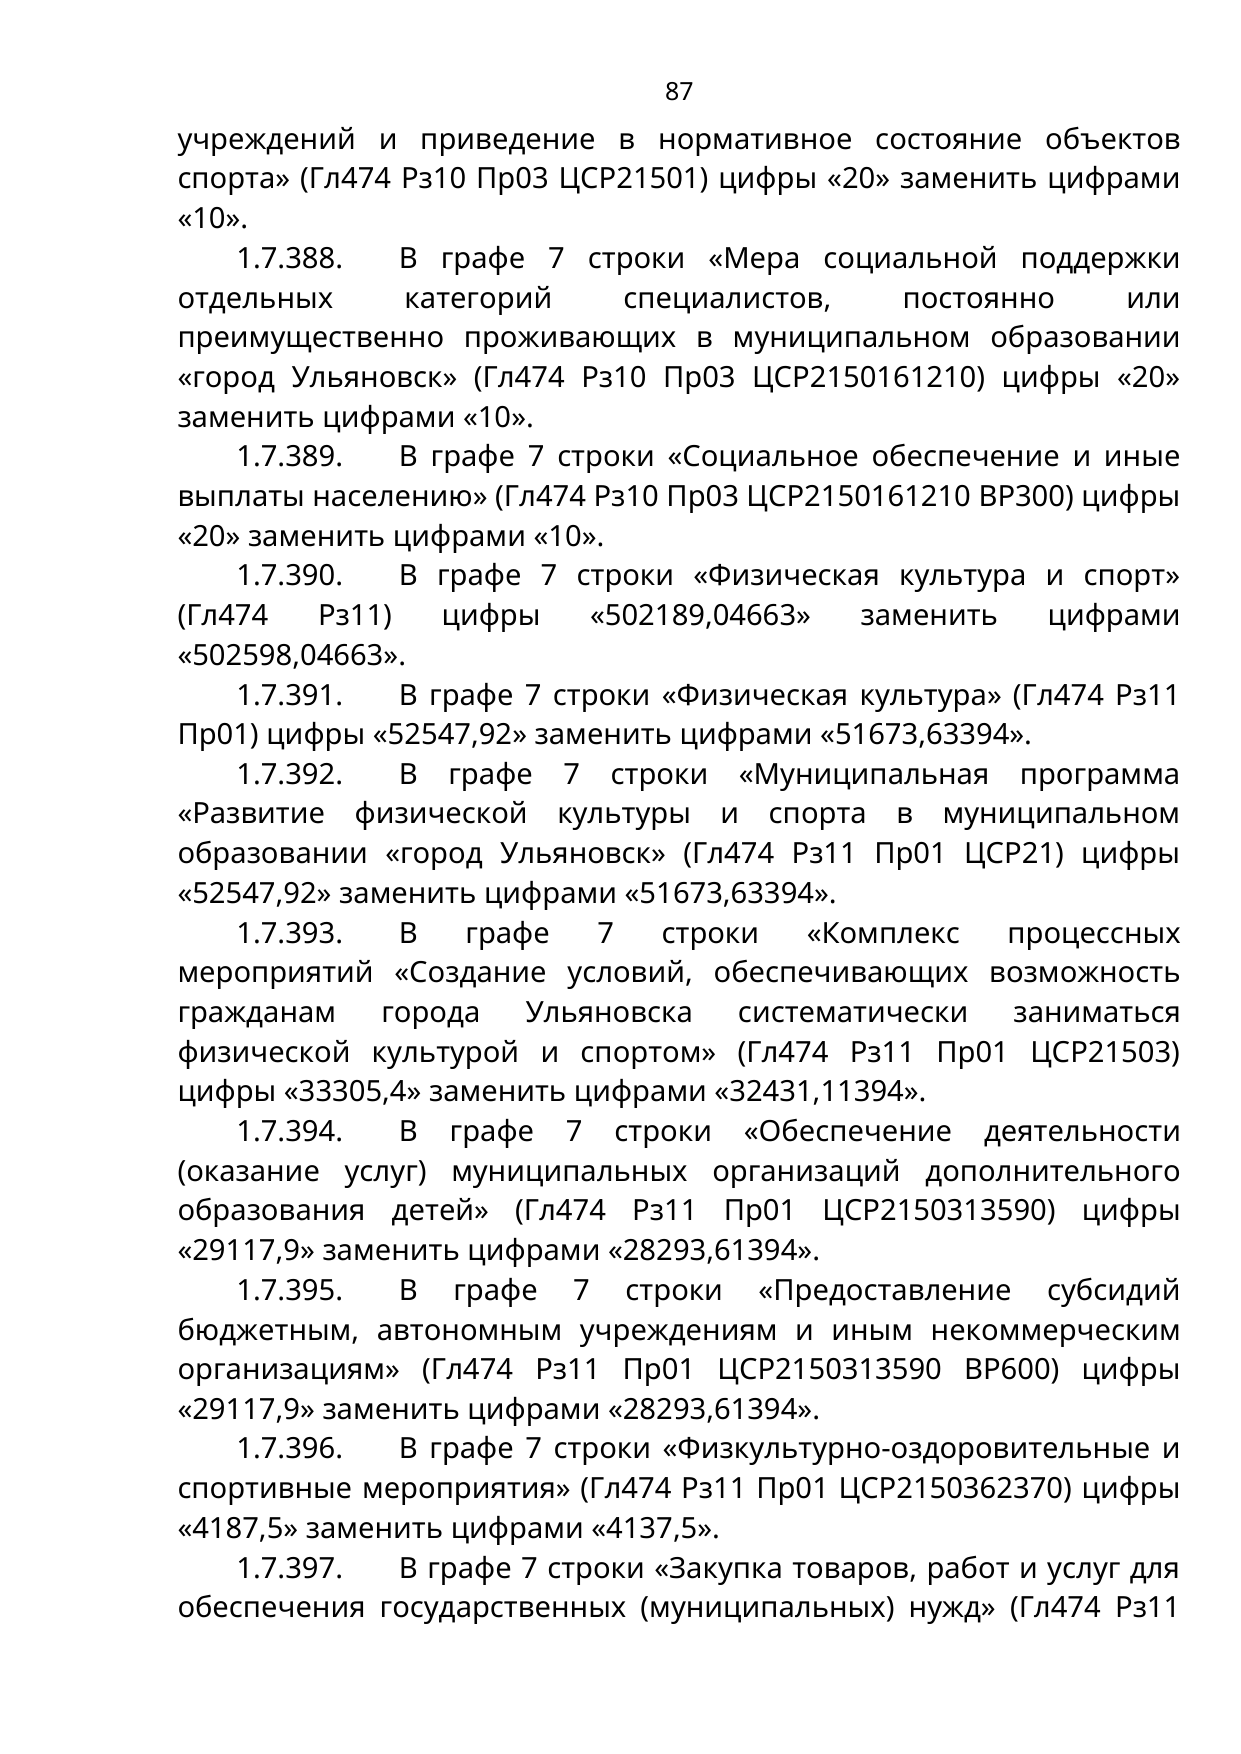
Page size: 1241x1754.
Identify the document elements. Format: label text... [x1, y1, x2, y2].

list В графе 7 строки «Физическая культура» (Гл474 Рз11 Пр01) цифры «52547,92» заменить цифрами «51673,63394». [177, 674, 1181, 753]
list В графе 7 строки «Комплекс процессных мероприятий «Создание условий, обеспечивающих возможность гражданам города Ульяновска систематически заниматься физической культурой и спортом» (Гл474 Рз11 Пр01 ЦСР21503) цифры «33305,4» заменить цифрами «32431,11394». [177, 912, 1181, 1110]
list В графе 7 строки «Муниципальная программа «Развитие физической культуры и спорта в муниципальном образовании «город Ульяновск» (Гл474 Рз11 Пр01 ЦСР21) цифры «52547,92» заменить цифрами «51673,63394». [177, 753, 1181, 912]
list В графе 7 строки «Мера социальной поддержки отдельных категорий специалистов, постоянно или преимущественно проживающих в муниципальном образовании «город Ульяновск» (Гл474 Рз10 Пр03 ЦСР2150161210) цифры «20» заменить цифрами «10». [177, 237, 1181, 436]
list В графе 7 строки «Физкультурно-оздоровительные и спортивные мероприятия» (Гл474 Рз11 Пр01 ЦСР2150362370) цифры «4187,5» заменить цифрами «4137,5». [177, 1428, 1181, 1547]
list В графе 7 строки «Предоставление субсидий бюджетным, автономным учреждениям и иным некоммерческим организациям» (Гл474 Рз11 Пр01 ЦСР2150313590 ВР600) цифры «29117,9» заменить цифрами «28293,61394». [177, 1269, 1181, 1428]
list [177, 118, 1181, 237]
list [177, 1547, 1181, 1626]
list В графе 7 строки «Физическая культура и спорт» (Гл474 Рз11) цифры «502189,04663» заменить цифрами «502598,04663». [177, 555, 1181, 674]
list В графе 7 строки «Обеспечение деятельности (оказание услуг) муниципальных организаций дополнительного образования детей» (Гл474 Рз11 Пр01 ЦСР2150313590) цифры «29117,9» заменить цифрами «28293,61394». [177, 1110, 1181, 1269]
list В графе 7 строки «Социальное обеспечение и иные выплаты населению» (Гл474 Рз10 Пр03 ЦСР2150161210 ВР300) цифры «20» заменить цифрами «10». [177, 436, 1181, 555]
